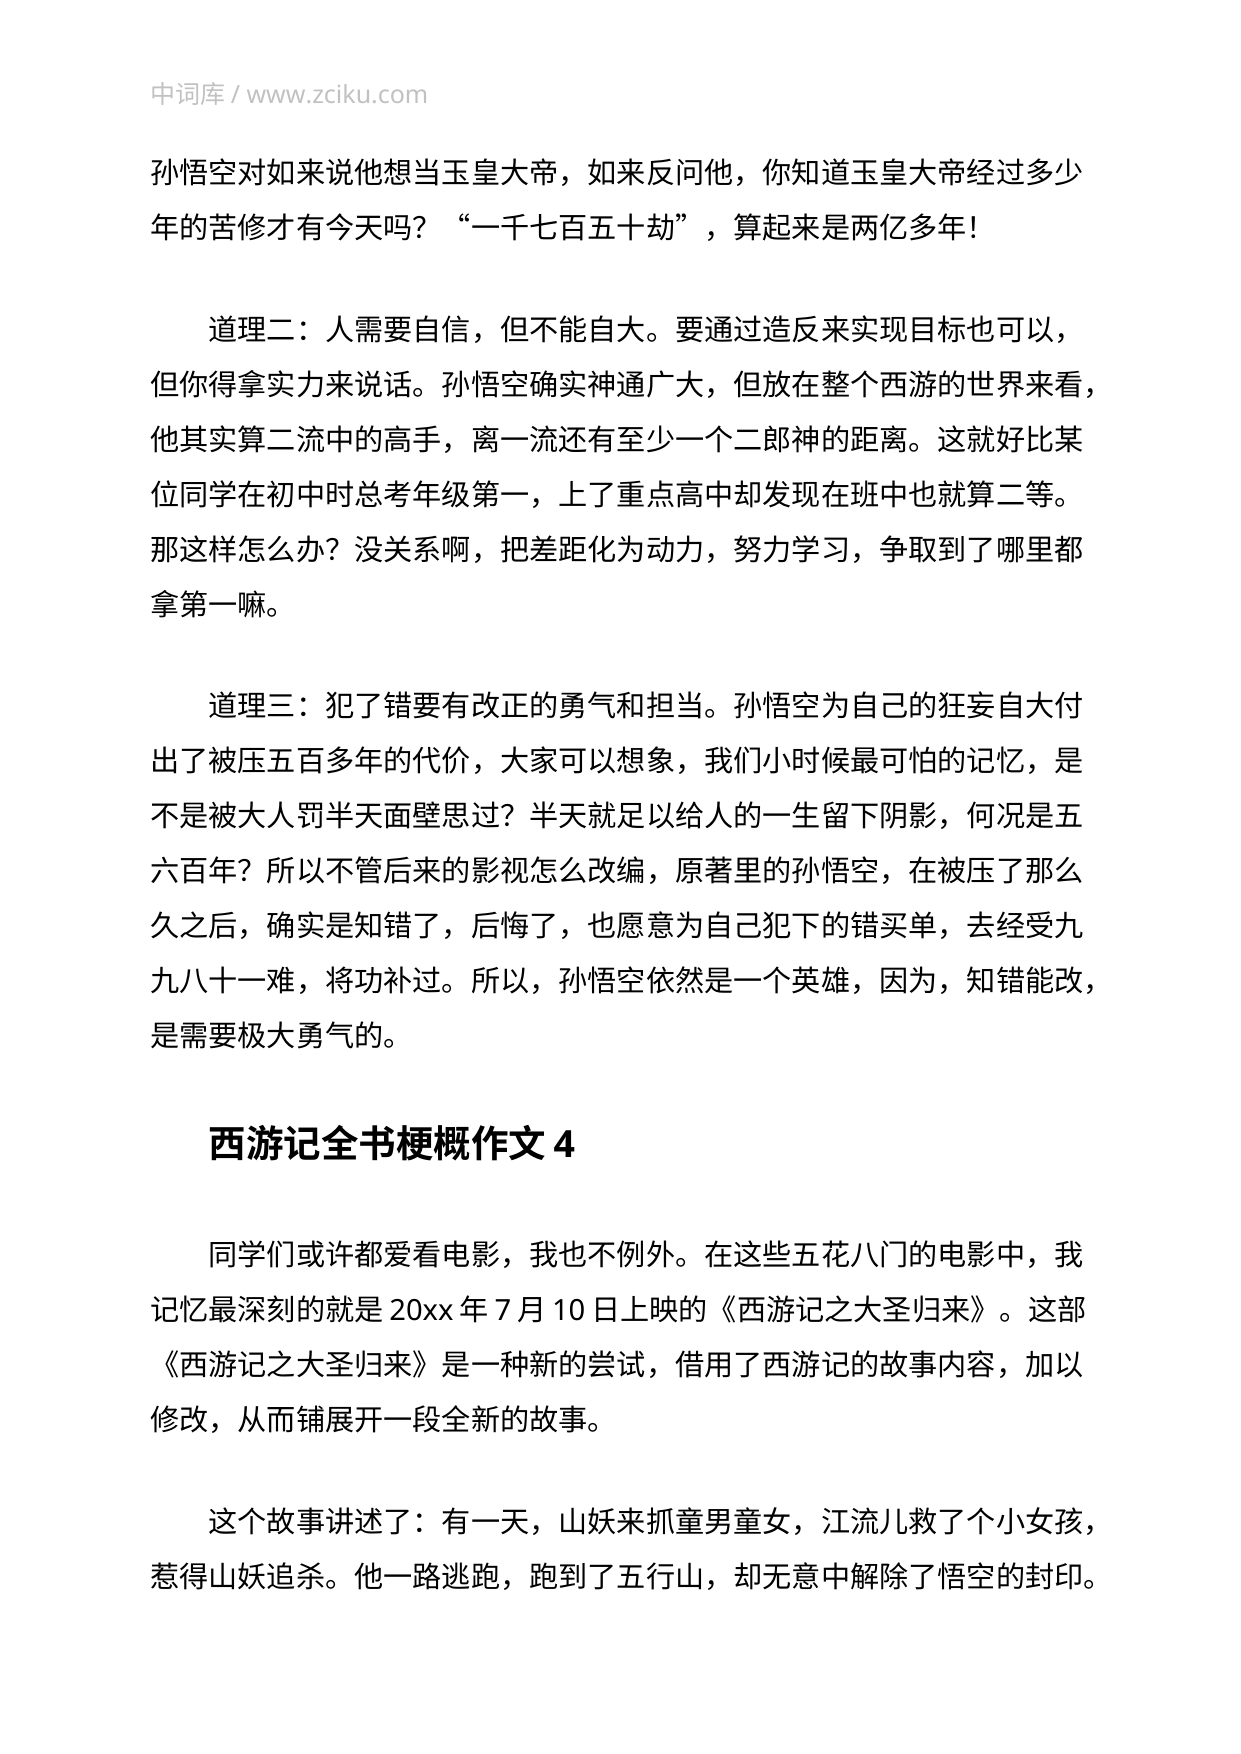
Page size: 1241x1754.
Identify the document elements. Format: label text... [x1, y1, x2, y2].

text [150, 1498, 1090, 1595]
text 道理三：犯了错要有改正的勇气和担当。孙悟空为自己的狂妄自大付出了被压五百多年的代价，大家可以想象，我们小时候最可怕的记忆，是不是被大人罚半天面壁思过？半天就足以给人的一生留下阴影，何况是五六百年？所以不管后来的影视怎么改编，原著里的孙悟空，在被压了那么久之后，确实是知错了，后悔了，也愿意为自己犯下的错买单，去经受九九八十一难，将功补过。所以，孙悟空依然是一个英雄，因为，知错能改，是需要极大勇气的。 [150, 683, 1090, 1054]
text 西游记全书梗概作文4 [150, 1114, 1090, 1168]
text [150, 150, 1090, 247]
text 道理二：人需要自信，但不能自大。要通过造反来实现目标也可以，但你得拿实力来说话。孙悟空确实神通广大，但放在整个西游的世界来看，他其实算二流中的高手，离一流还有至少一个二郎神的距离。这就好比某位同学在初中时总考年级第一，上了重点高中却发现在班中也就算二等。那这样怎么办？没关系啊，把差距化为动力，努力学习，争取到了哪里都拿第一嘛。 [150, 307, 1090, 623]
text 同学们或许都爱看电影，我也不例外。在这些五花八门的电影中，我记忆最深刻的就是20xx年7月10日上映的《西游记之大圣归来》。这部《西游记之大圣归来》是一种新的尝试，借用了西游记的故事内容，加以修改，从而铺展开一段全新的故事。 [150, 1232, 1090, 1439]
